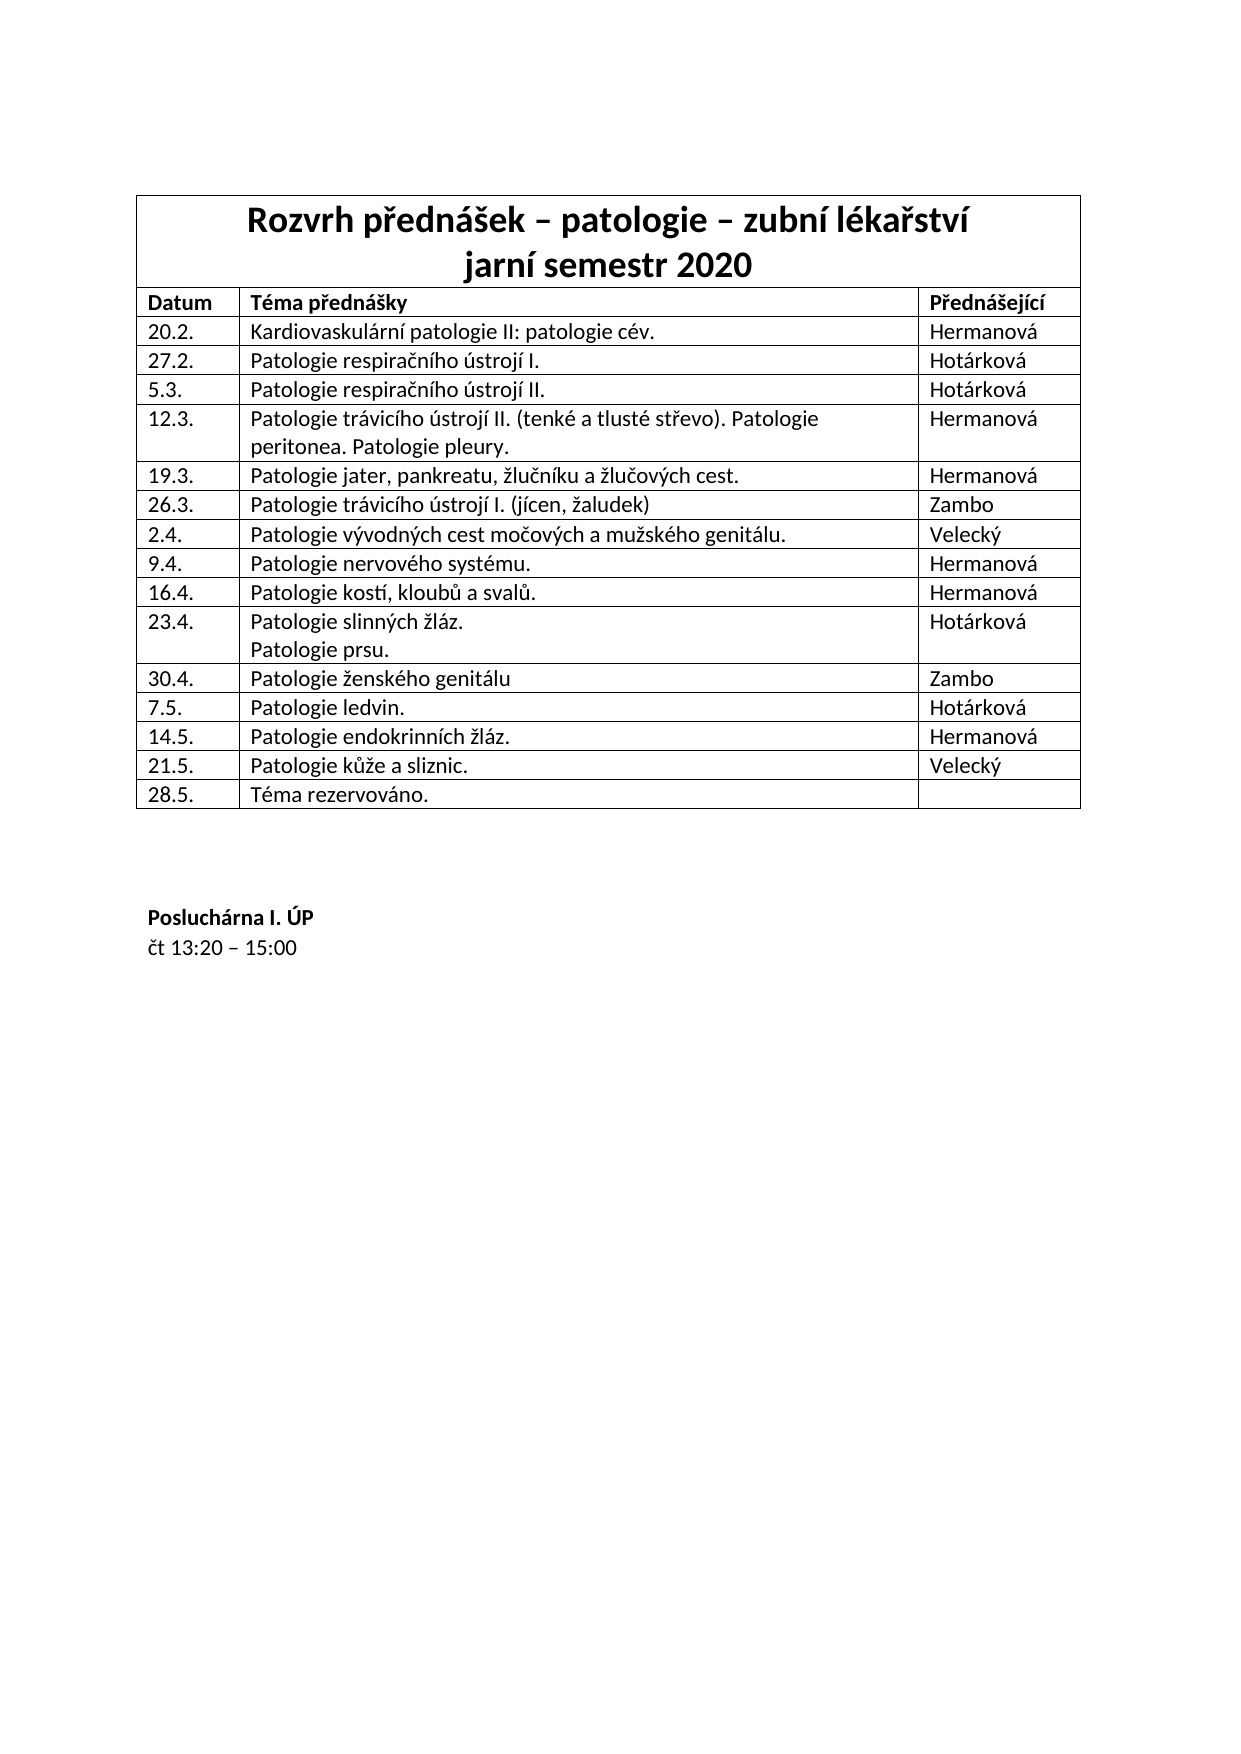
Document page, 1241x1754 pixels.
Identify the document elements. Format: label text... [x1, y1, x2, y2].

table_cell 26.3. [137, 491, 239, 519]
table_cell 2.4. [137, 520, 239, 548]
table_cell Patologie ledvin. [240, 693, 918, 721]
table_cell 12.3. [137, 405, 239, 461]
table_cell Hermanová [919, 317, 1080, 345]
table_cell 19.3. [137, 462, 239, 489]
table_cell Patologie nervového systému. [240, 549, 918, 577]
table_cell Patologie kostí, kloubů a svalů. [240, 578, 918, 606]
table_cell Zambo [919, 664, 1080, 692]
text Posluchárna I. ÚP [148, 903, 1093, 931]
table_cell Hermanová [919, 722, 1080, 750]
table_cell Patologie respiračního ústrojí II. [240, 375, 918, 403]
table_cell 28.5. [137, 780, 239, 808]
table_header Rozvrh přednášek – patologie – zubní lékařství jarní semestr 2020 [137, 196, 1080, 287]
table_cell Hermanová [919, 578, 1080, 606]
table_cell Téma rezervováno. [240, 780, 918, 808]
table_cell Patologie jater, pankreatu, žlučníku a žlučových cest. [240, 462, 918, 489]
table_cell [919, 780, 1080, 808]
table_cell Hotárková [919, 693, 1080, 721]
table_cell 30.4. [137, 664, 239, 692]
table_cell Kardiovaskulární patologie II: patologie cév. [240, 317, 918, 345]
table_cell Patologie vývodných cest močových a mužského genitálu. [240, 520, 918, 548]
table_cell Velecký [919, 751, 1080, 779]
table_cell Hermanová [919, 549, 1080, 577]
table_cell Patologie slinných žláz. Patologie prsu. [240, 607, 918, 663]
table_cell 7.5. [137, 693, 239, 721]
table_cell Hotárková [919, 607, 1080, 663]
table_cell 14.5. [137, 722, 239, 750]
table_cell Patologie trávicího ústrojí II. (tenké a tlusté střevo). Patologie peritonea. Patologie pleury. [240, 405, 918, 461]
table_cell Téma přednášky [240, 288, 918, 316]
table_cell Velecký [919, 520, 1080, 548]
table_cell Datum [137, 288, 239, 316]
table_cell 21.5. [137, 751, 239, 779]
table_cell 16.4. [137, 578, 239, 606]
table_cell Patologie kůže a sliznic. [240, 751, 918, 779]
table_cell Hermanová [919, 405, 1080, 461]
table_cell Hotárková [919, 346, 1080, 374]
table_cell Patologie trávicího ústrojí I. (jícen, žaludek) [240, 491, 918, 519]
table_cell 5.3. [137, 375, 239, 403]
table_cell 23.4. [137, 607, 239, 663]
table_cell Patologie endokrinních žláz. [240, 722, 918, 750]
table_cell Hotárková [919, 375, 1080, 403]
text čt 13:20 – 15:00 [148, 933, 1093, 961]
table_cell 9.4. [137, 549, 239, 577]
table_cell 27.2. [137, 346, 239, 374]
table_cell Hermanová [919, 462, 1080, 489]
table_cell Patologie respiračního ústrojí I. [240, 346, 918, 374]
table_cell Zambo [919, 491, 1080, 519]
table_cell Přednášející [919, 288, 1080, 316]
table_cell 20.2. [137, 317, 239, 345]
table_cell Patologie ženského genitálu [240, 664, 918, 692]
